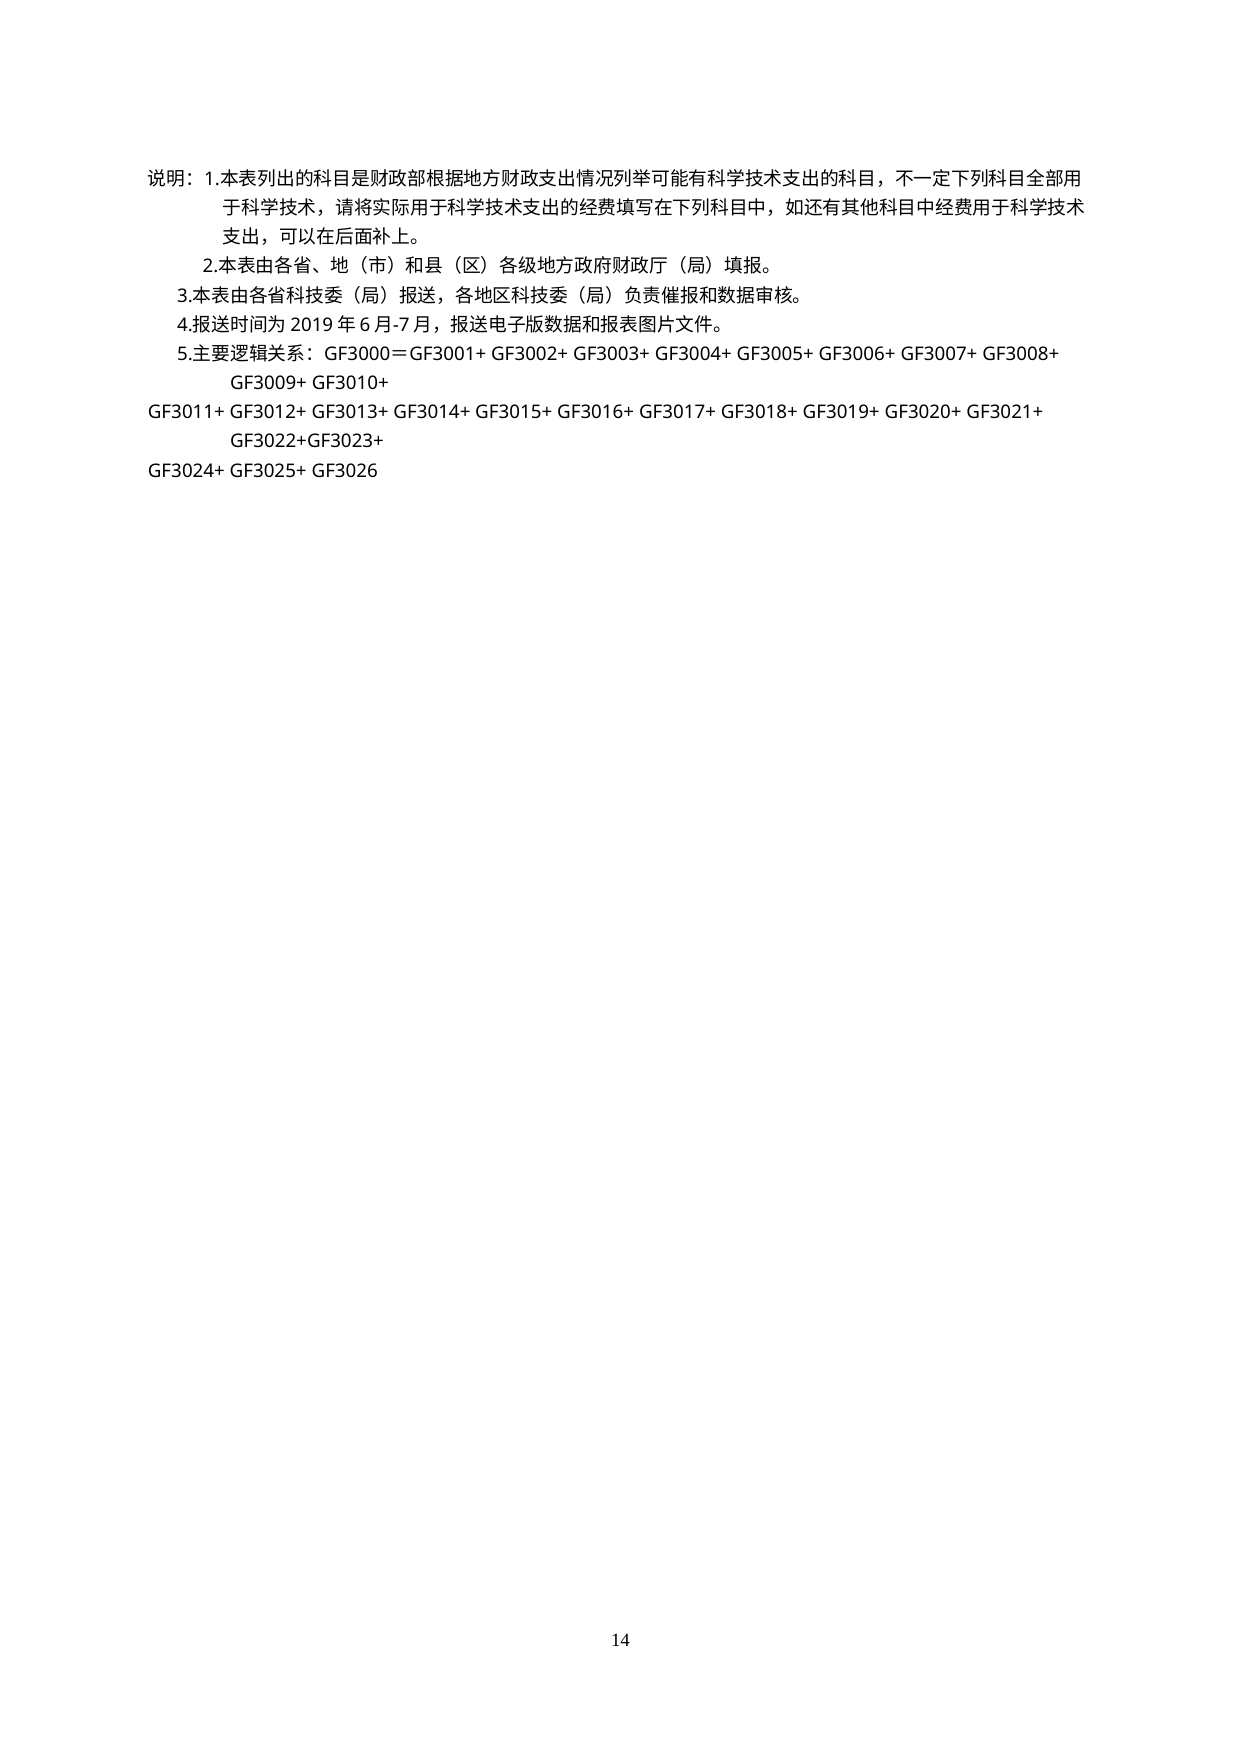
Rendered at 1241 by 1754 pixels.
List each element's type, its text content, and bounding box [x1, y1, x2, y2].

text 4.报送时间为2019年6月-7月，报送电子版数据和报表图片文件。 [148, 308, 1092, 337]
text GF3024+ GF3025+ GF3026 [148, 454, 1092, 483]
text GF3011+ GF3012+ GF3013+ GF3014+ GF3015+ GF3016+ GF3017+ GF3018+ GF3019+ GF3020+ GF3021+ GF3022+GF3023+ [148, 395, 1092, 454]
text 5.主要逻辑关系：GF3000＝GF3001+ GF3002+ GF3003+ GF3004+ GF3005+ GF3006+ GF3007+ GF3008+ GF3009+ GF3010+ [148, 337, 1092, 395]
text 3.本表由各省科技委（局）报送，各地区科技委（局）负责催报和数据审核。 [148, 279, 1092, 308]
text 2.本表由各省、地（市）和县（区）各级地方政府财政厅（局）填报。 [202, 249, 1092, 279]
text 说明：1.本表列出的科目是财政部根据地方财政支出情况列举可能有科学技术支出的科目，不一定下列科目全部用于科学技术，请将实际用于科学技术支出的经费填写在下列科目中，如还有其他科目中经费用于科学技术支出，可以在后面补上。 [148, 162, 1092, 249]
